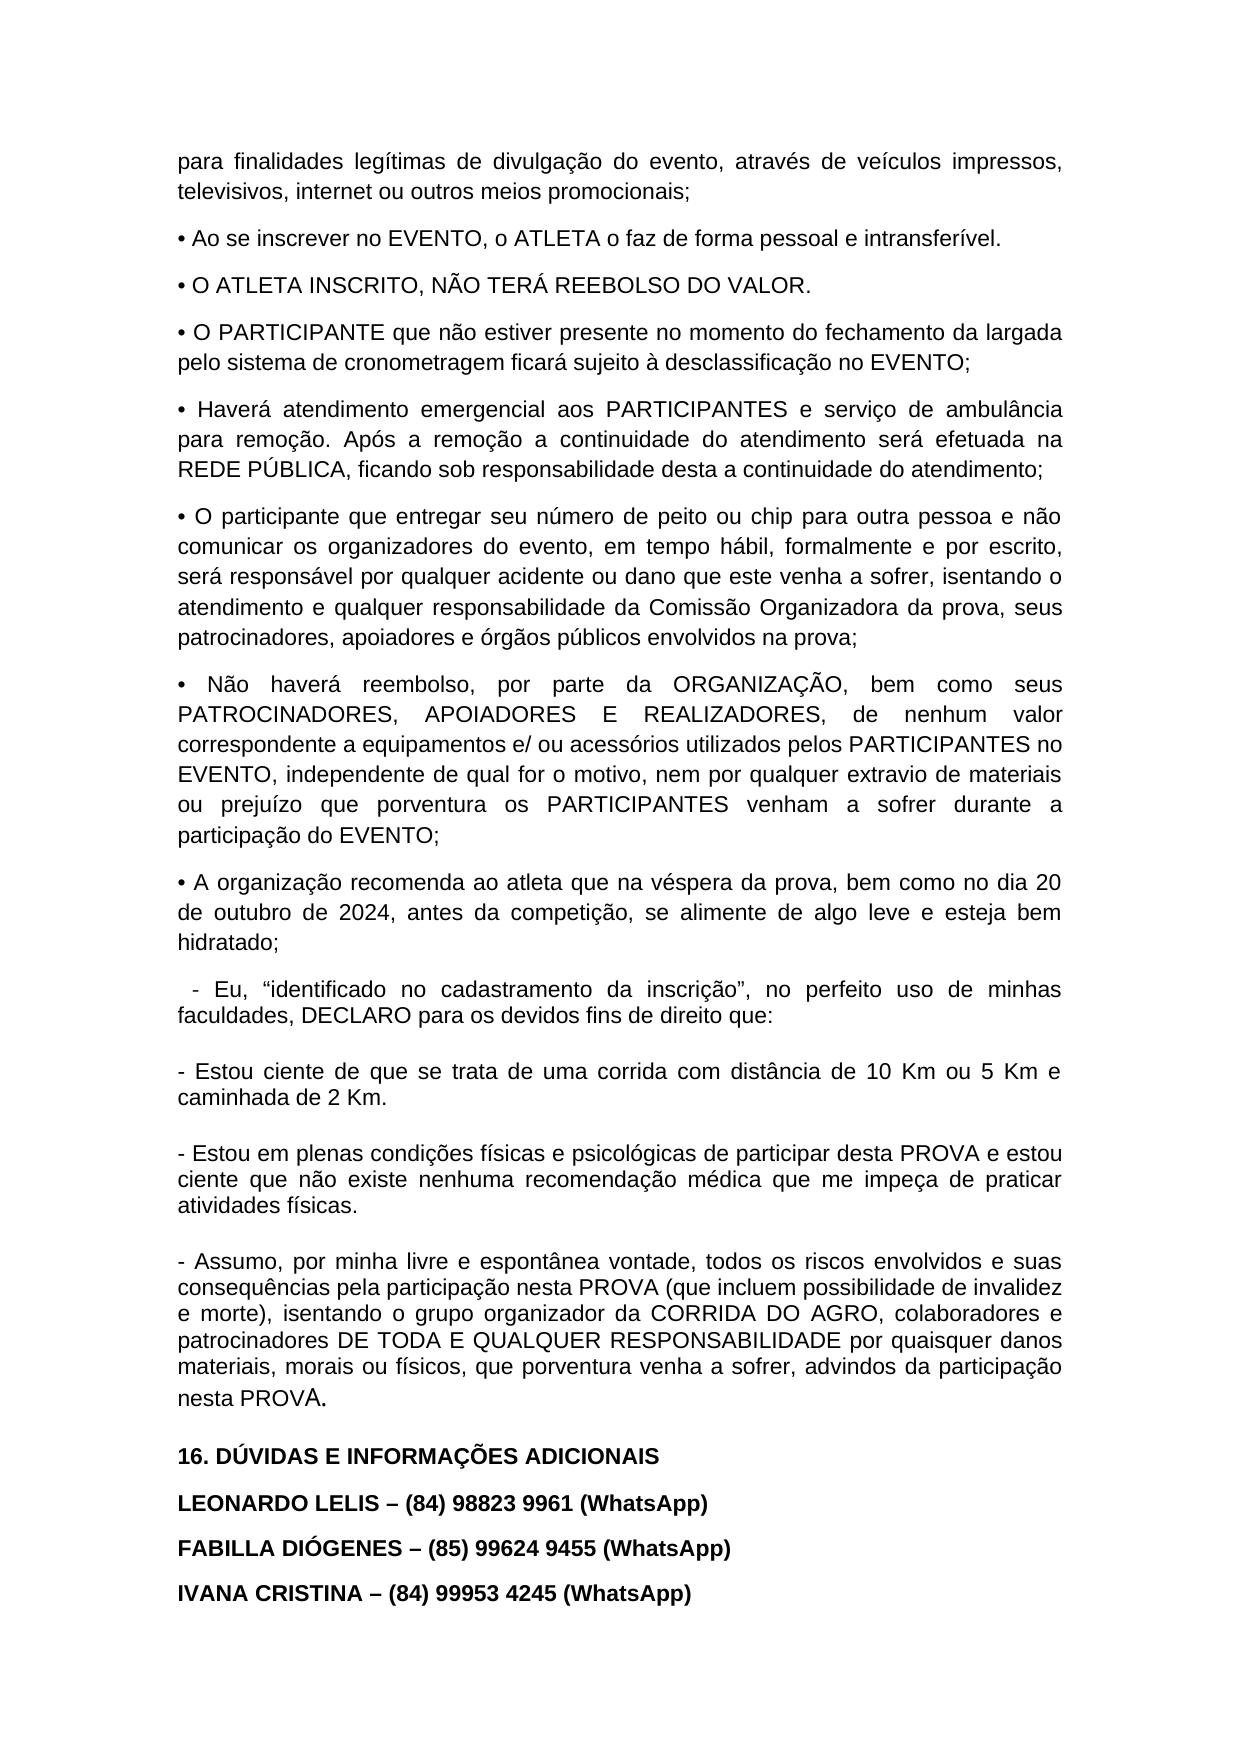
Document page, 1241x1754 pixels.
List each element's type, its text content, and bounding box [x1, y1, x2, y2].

text 16. DÚVIDAS E INFORMAÇÕES ADICIONAIS [177, 1443, 1063, 1469]
text FABILLA DIÓGENES – (85) 99624 9455 (WhatsApp) [177, 1535, 1063, 1561]
text - Estou ciente de que se trata de uma corrida com distância de 10 Km ou 5 Km e caminhada de 2 Km. [177, 1058, 1063, 1110]
text • O participante que entregar seu número de peito ou chip para outra pessoa e não comunicar os organizadores do evento, em tempo hábil, formalmente e por escrito, será responsável por qualquer acidente ou dano que este venha a sofrer, isentando o atendimento e qualquer responsabilidade da Comissão Organizadora da prova, seus patrocinadores, apoiadores e órgãos públicos envolvidos na prova; [177, 503, 1063, 650]
text • Haverá atendimento emergencial aos PARTICIPANTES e serviço de ambulância para remoção. Após a remoção a continuidade do atendimento será efetuada na REDE PÚBLICA, ficando sob responsabilidade desta a continuidade do atendimento; [177, 396, 1063, 482]
text IVANA CRISTINA – (84) 99953 4245 (WhatsApp) [177, 1580, 1063, 1606]
text LEONARDO LELIS – (84) 98823 9961 (WhatsApp) [177, 1489, 1063, 1516]
text - Estou em plenas condições físicas e psicológicas de participar desta PROVA e estou ciente que não existe nenhuma recomendação médica que me impeça de praticar atividades físicas. [177, 1139, 1063, 1218]
text - Eu, “identificado no cadastramento da inscrição”, no perfeito uso de minhas faculdades, DECLARO para os devidos fins de direito que: [177, 976, 1063, 1028]
text • O PARTICIPANTE que não estiver presente no momento do fechamento da largada pelo sistema de cronometragem ficará sujeito à desclassificação no EVENTO; [177, 318, 1063, 375]
text • A organização recomenda ao atleta que na véspera da prova, bem como no dia 20 de outubro de 2024, antes da competição, se alimente de algo leve e esteja bem hidratado; [177, 868, 1063, 955]
text - Assumo, por minha livre e espontânea vontade, todos os riscos envolvidos e suas consequências pela participação nesta PROVA (que incluem possibilidade de invalidez e morte), isentando o grupo organizador da CORRIDA DO AGRO, colaboradores e patrocinadores DE TODA E QUALQUER RESPONSABILIDADE por quaisquer danos materiais, morais ou físicos, que porventura venha a sofrer, advindos da participação nesta PROVA. [177, 1248, 1063, 1413]
text • O ATLETA INSCRITO, NÃO TERÁ REEBOLSO DO VALOR. [177, 272, 1063, 298]
text • Não haverá reembolso, por parte da ORGANIZAÇÃO, bem como seus PATROCINADORES, APOIADORES E REALIZADORES, de nenhum valor correspondente a equipamentos e/ ou acessórios utilizados pelos PARTICIPANTES no EVENTO, independente de qual for o motivo, nem por qualquer extravio de materiais ou prejuízo que porventura os PARTICIPANTES venham a sofrer durante a participação do EVENTO; [177, 671, 1063, 848]
text • Ao se inscrever no EVENTO, o ATLETA o faz de forma pessoal e intransferível. [177, 225, 1063, 251]
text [177, 148, 1063, 204]
